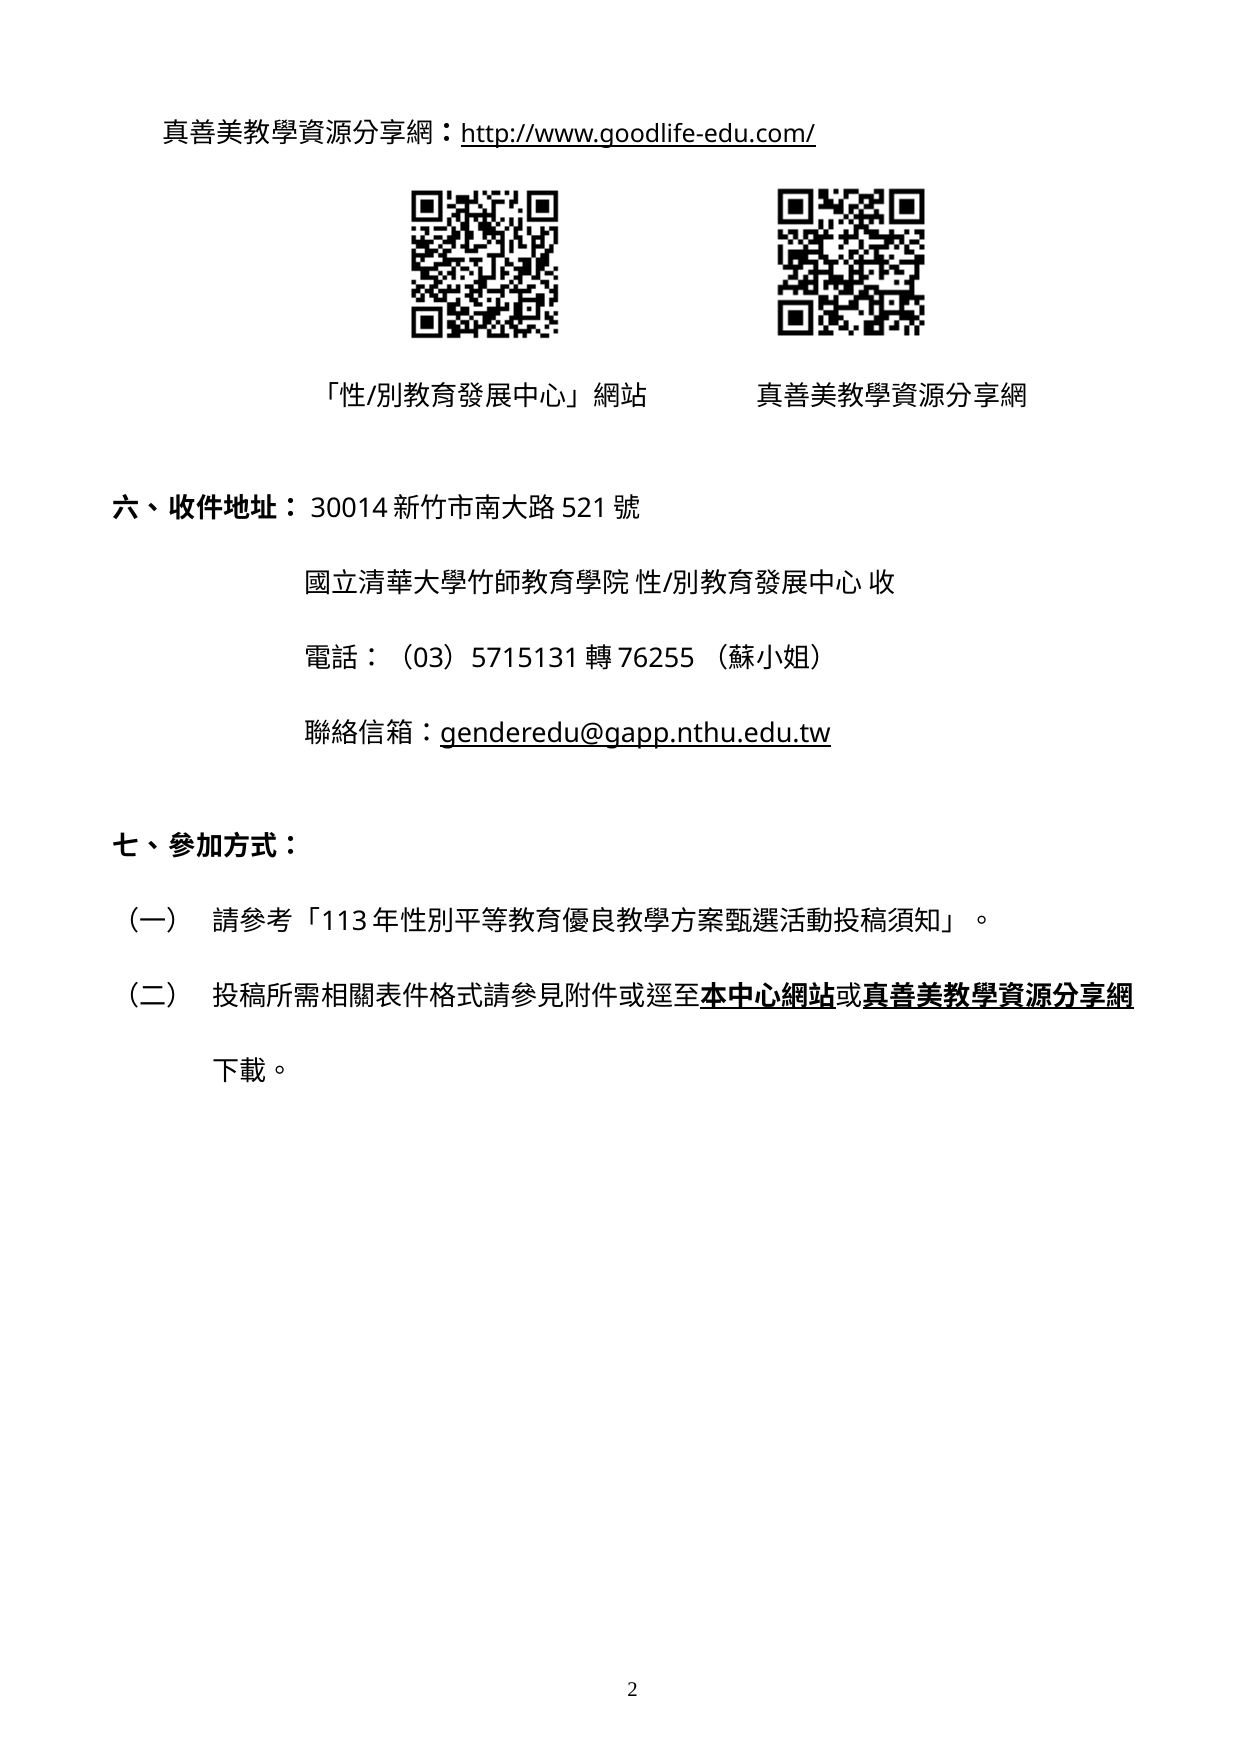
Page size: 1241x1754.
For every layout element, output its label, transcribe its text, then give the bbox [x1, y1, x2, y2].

list 聯絡信箱：genderedu@gapp.nthu.edu.tw [304, 693, 1152, 768]
picture [758, 169, 945, 356]
list 「性/別教育發展中心」網站 真善美教學資源分享網 [187, 356, 1152, 431]
list 收件地址： 30014新竹市南大路521號 [112, 468, 1152, 543]
list 投稿所需相關表件格式請參見附件或逕至本中心網站或真善美教學資源分享網下載。 [112, 956, 1152, 1106]
list 請參考「113年性別平等教育優良教學方案甄選活動投稿須知」。 [112, 881, 1152, 956]
list 電話：（03）5715131轉76255 （蘇小姐） [304, 618, 1152, 693]
list 參加方式： [112, 806, 1152, 881]
list 真善美教學資源分享網：http://www.goodlife-edu.com/ [162, 93, 1152, 168]
picture [394, 173, 576, 356]
list 國立清華大學竹師教育學院 性/別教育發展中心 收 [304, 543, 1152, 618]
